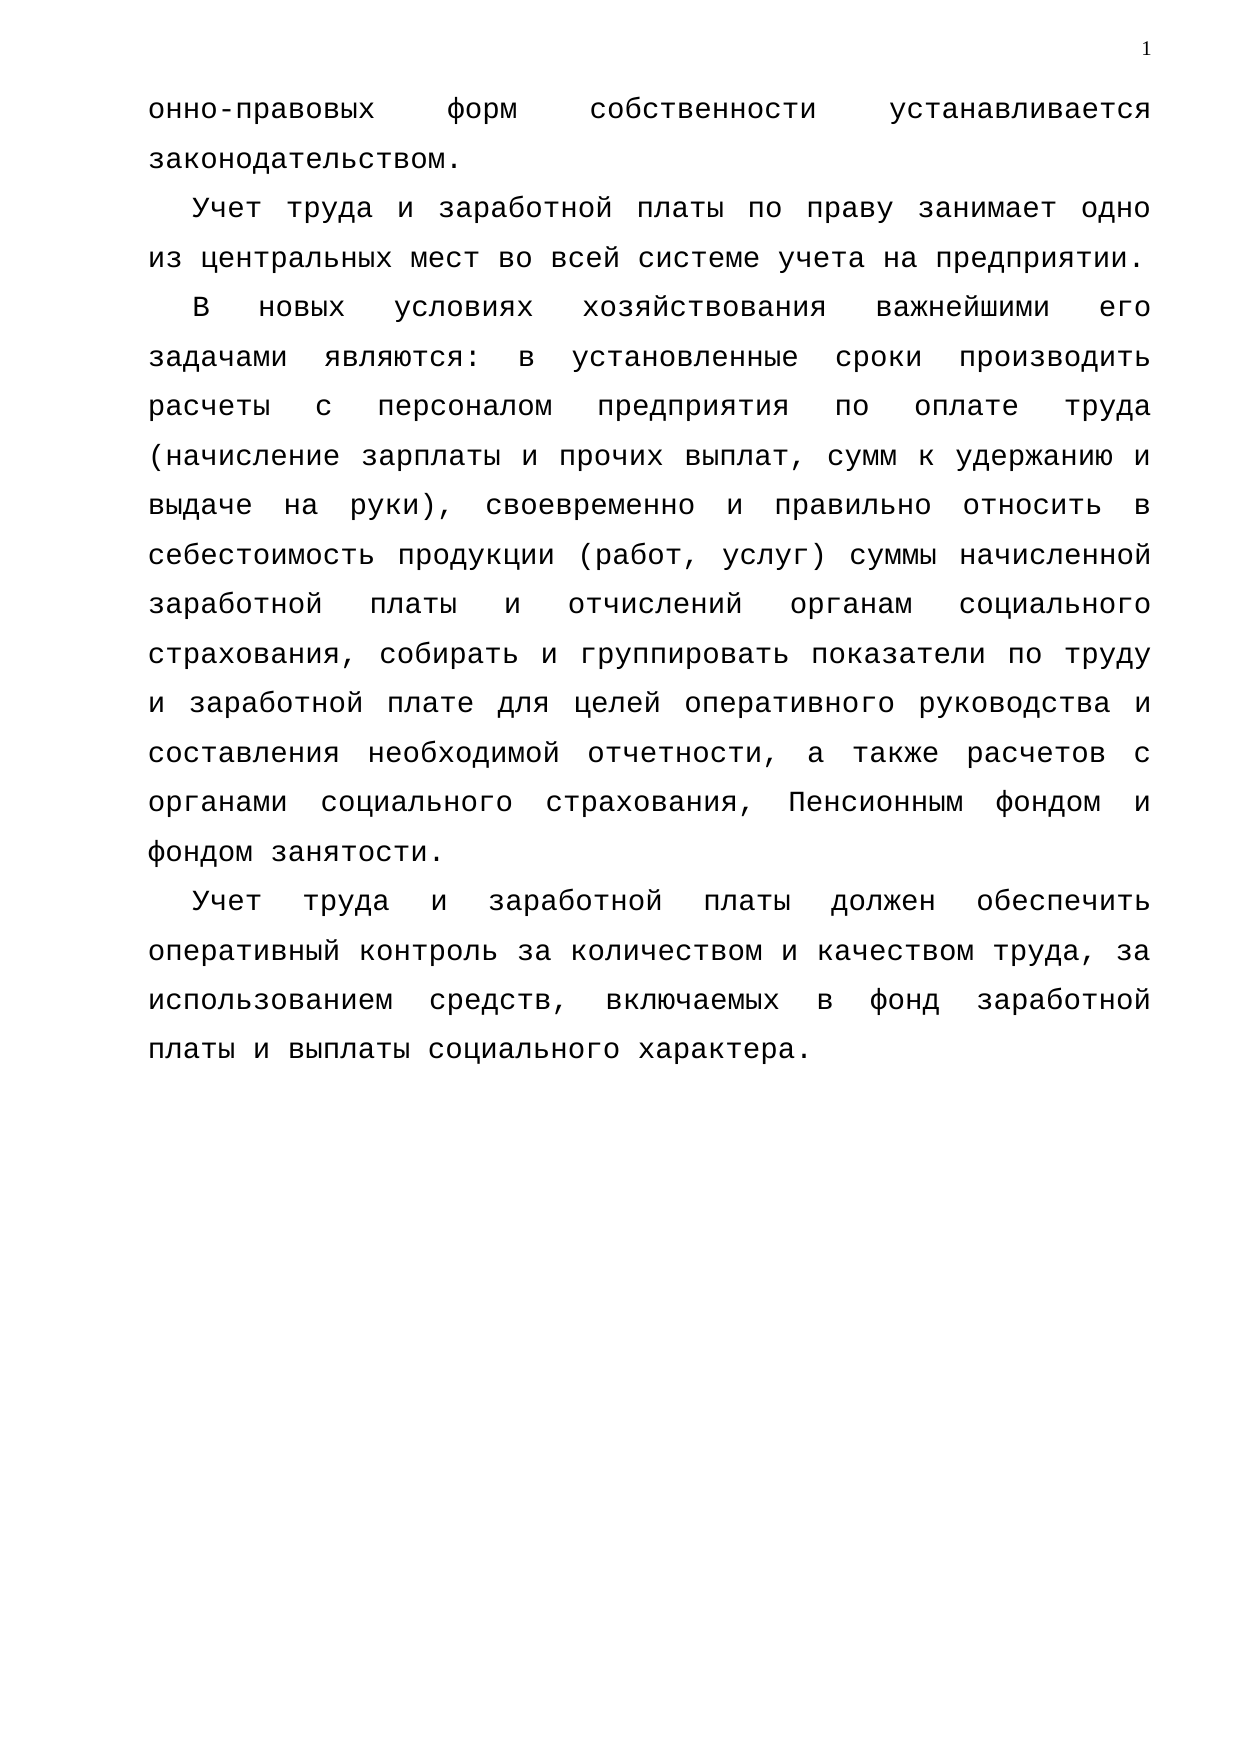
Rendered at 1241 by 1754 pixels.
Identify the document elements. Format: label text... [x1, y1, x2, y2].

text В новых условиях хозяйствования важнейшими его задачами являются: в установленные сроки производить расчеты с персоналом предприятия по оплате труда (начисление зарплаты и прочих выплат, сумм к удержанию и выдаче на руки), своевременно и правильно относить в себестоимость продукции (работ, услуг) суммы начисленной заработной платы и отчислений органам социального страхования, собирать и группировать показатели по труду и заработной плате для целей оперативного руководства и составления необходимой отчетности, а также расчетов с органами социального страхования, Пенсионным фондом и фондом занятости. [148, 292, 1152, 870]
text Учет труда и заработной платы должен обеспечить оперативный контроль за количеством и качеством труда, за использованием средств, включаемых в фонд заработной платы и выплаты социального характера. [148, 886, 1152, 1068]
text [148, 94, 1152, 177]
text Учет труда и заработной платы по праву занимает одно из центральных мест во всей системе учета на предприятии. [148, 193, 1152, 276]
